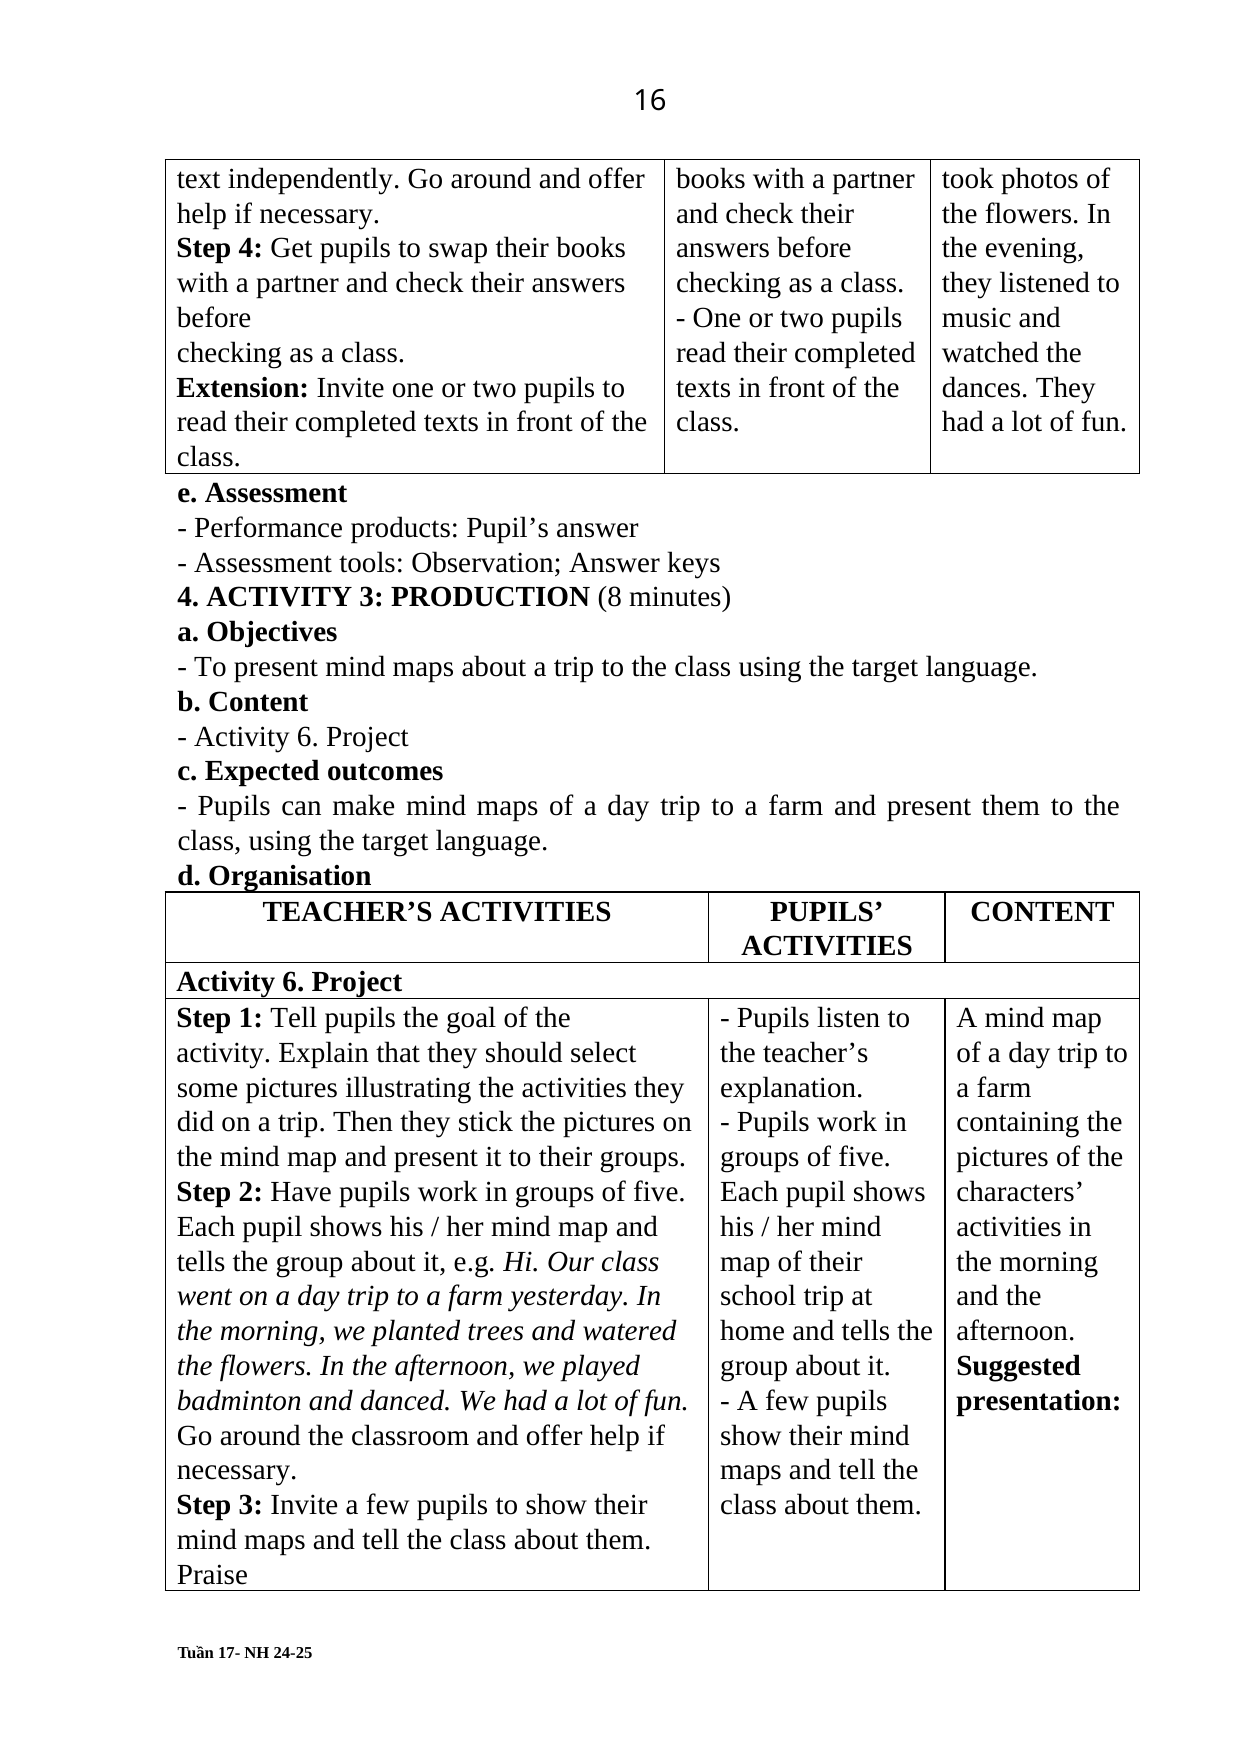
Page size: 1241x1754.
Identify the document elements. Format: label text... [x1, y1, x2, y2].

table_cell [166, 160, 664, 473]
text e. Assessment [177, 474, 1122, 509]
text a. Objectives [177, 613, 1122, 648]
text - Performance products: Pupil’s answer [177, 509, 1122, 543]
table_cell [709, 999, 944, 1590]
table_header TEACHER’S ACTIVITIES [166, 893, 708, 962]
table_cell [166, 999, 708, 1590]
table_header PUPILS’ ACTIVITIES [709, 893, 944, 962]
text c. Expected outcomes [177, 752, 1122, 787]
text b. Content [177, 683, 1122, 717]
table_cell Activity 6. Project [166, 963, 1139, 998]
text - Activity 6. Project [177, 717, 1122, 752]
text d. Organisation [177, 857, 1122, 891]
text - To present mind maps about a trip to the class using the target language. [177, 648, 1122, 683]
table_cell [946, 999, 1139, 1590]
text 4. ACTIVITY 3: PRODUCTION (8 minutes) [177, 578, 1122, 613]
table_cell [665, 160, 930, 473]
table_header CONTENT [946, 893, 1139, 962]
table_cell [931, 160, 1139, 473]
text - Pupils can make mind maps of a day trip to a farm and present them to the class, using the target language. [177, 787, 1122, 857]
text - Assessment tools: Observation; Answer keys [177, 543, 1122, 578]
